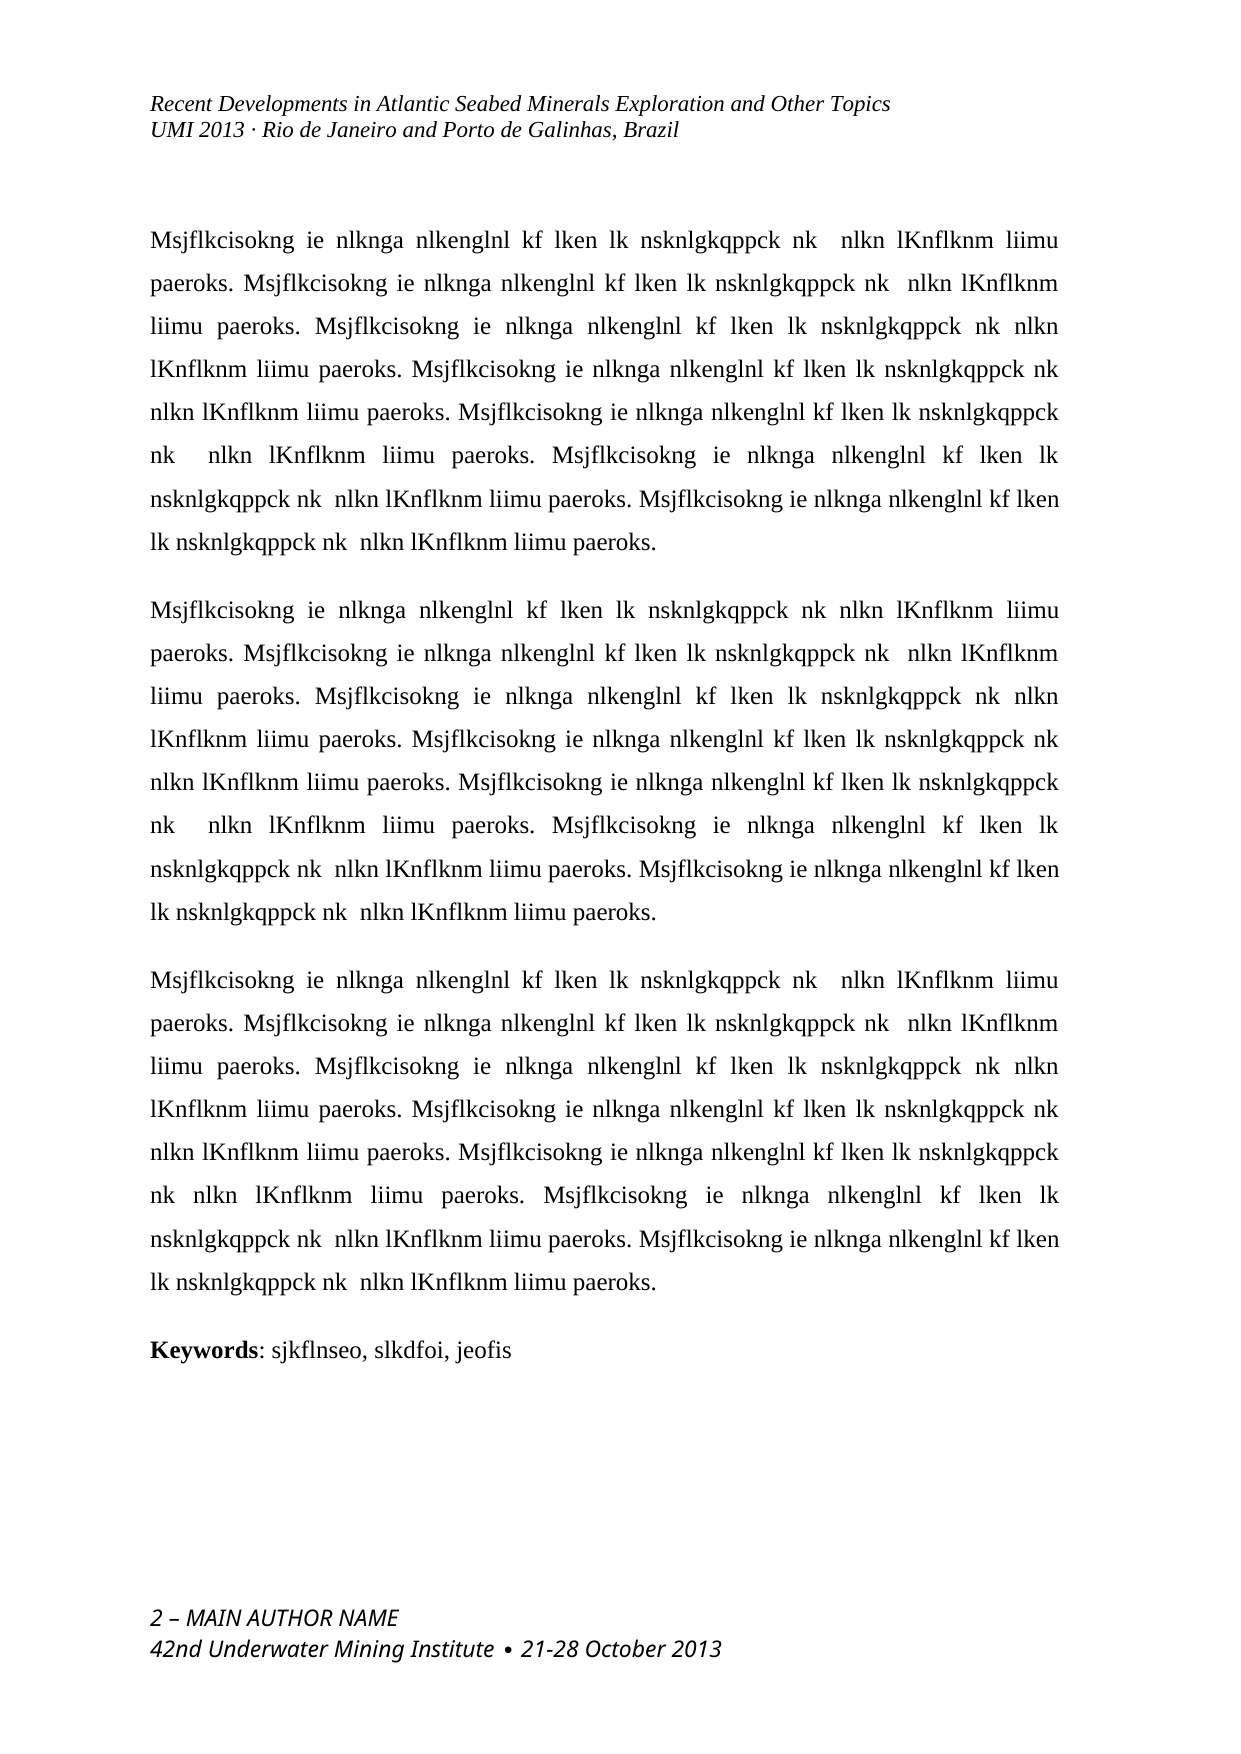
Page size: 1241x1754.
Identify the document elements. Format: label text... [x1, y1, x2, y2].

text Keywords: sjkflnseo, slkdfoi, jeofis [150, 1335, 1060, 1364]
